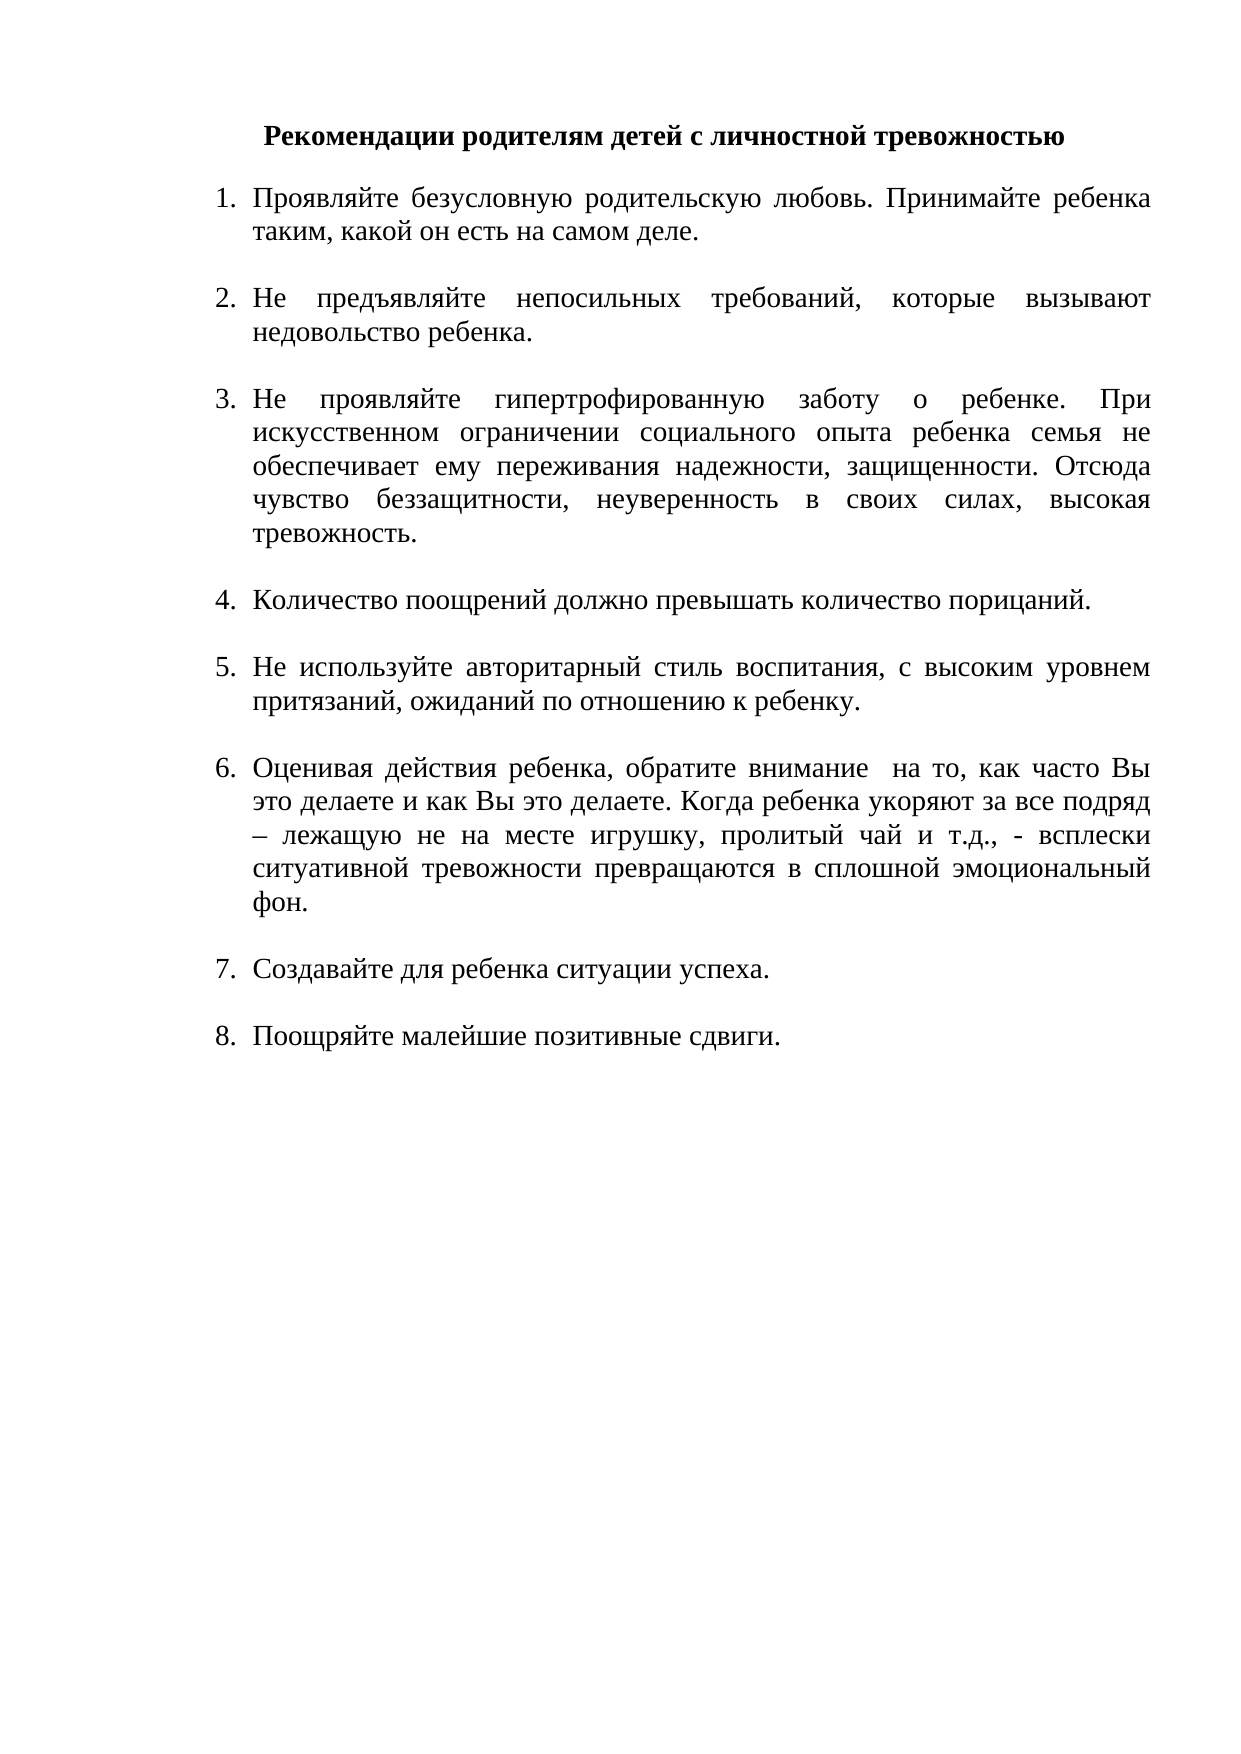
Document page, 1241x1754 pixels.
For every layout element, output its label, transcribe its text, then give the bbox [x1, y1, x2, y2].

list Оценивая действия ребенка, обратите внимание на то, как часто Вы это делаете и как Вы это делаете. Когда ребенка укоряют за все подряд – лежащую не на месте игрушку, пролитый чай и т.д., - всплески ситуативной тревожности превращаются в сплошной эмоциональный фон. [215, 750, 1152, 918]
list Создавайте для ребенка ситуации успеха. [215, 951, 1152, 985]
list Количество поощрений должно превышать количество порицаний. [215, 582, 1152, 616]
text Рекомендации родителям детей с личностной тревожностью [177, 118, 1152, 152]
list Не используйте авторитарный стиль воспитания, с высоким уровнем притязаний, ожиданий по отношению к ребенку. [215, 649, 1152, 716]
list Проявляйте безусловную родительскую любовь. Принимайте ребенка таким, какой он есть на самом деле. [215, 180, 1152, 247]
list Поощряйте малейшие позитивные сдвиги. [215, 1018, 1152, 1052]
list Не проявляйте гипертрофированную заботу о ребенке. При искусственном ограничении социального опыта ребенка семья не обеспечивает ему переживания надежности, защищенности. Отсюда чувство беззащитности, неуверенность в своих силах, высокая тревожность. [215, 381, 1152, 549]
list Не предъявляйте непосильных требований, которые вызывают недовольство ребенка. [215, 280, 1152, 347]
